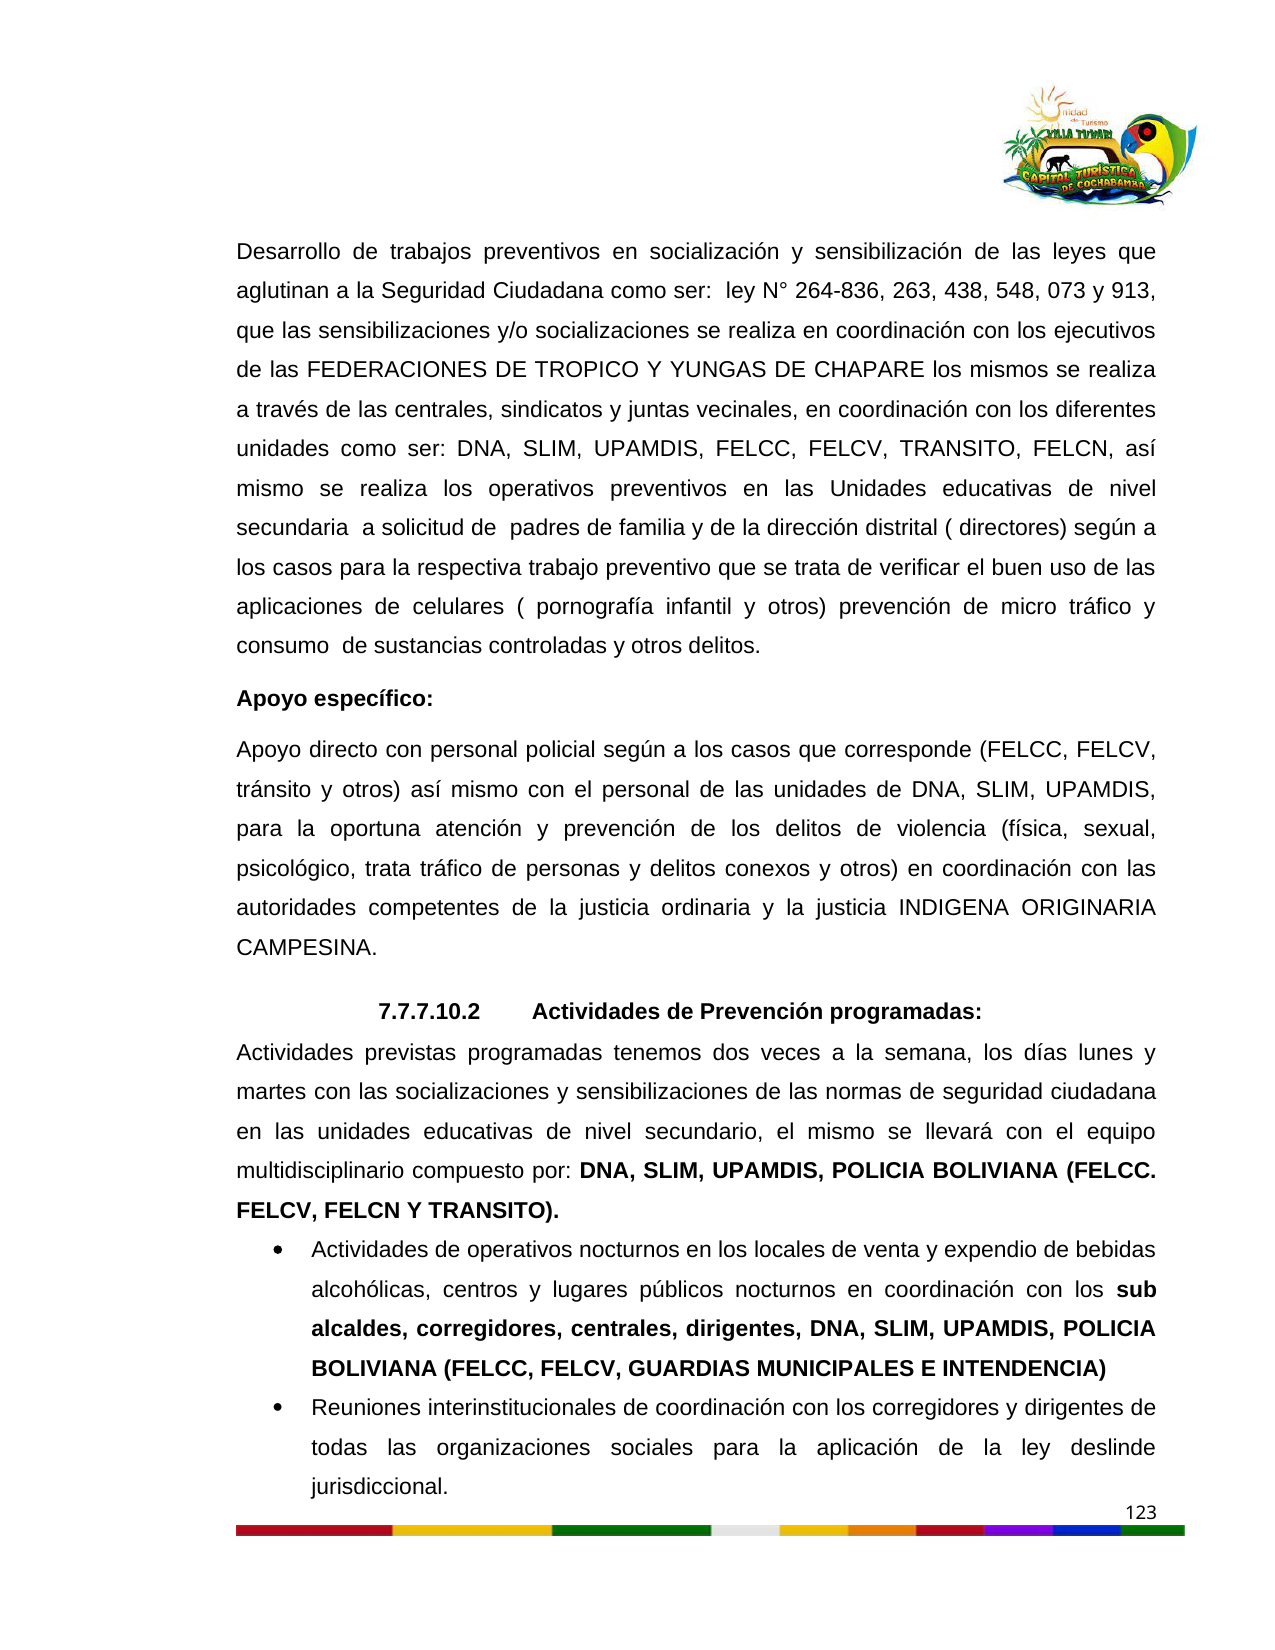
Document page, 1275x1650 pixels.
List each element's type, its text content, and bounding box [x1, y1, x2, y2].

text Apoyo específico: [236, 684, 1157, 711]
picture [236, 1525, 1185, 1536]
list Actividades de operativos nocturnos en los locales de venta y expendio de bebidas alcohólicas, centros y lugares públicos nocturnos en coordinación con los sub alcaldes, corregidores, centrales, dirigentes, DNA, SLIM, UPAMDIS, POLICIA BOLIVIANA (FELCC, FELCV, GUARDIAS MUNICIPALES E INTENDENCIA) [274, 1236, 1157, 1381]
picture [988, 60, 1209, 219]
list Reuniones interinstitucionales de coordinación con los corregidores y dirigentes de todas las organizaciones sociales para la aplicación de la ley deslinde jurisdiccional. [274, 1394, 1157, 1499]
text Apoyo directo con personal policial según a los casos que corresponde (FELCC, FELCV, tránsito y otros) así mismo con el personal de las unidades de DNA, SLIM, UPAMDIS, para la oportuna atención y prevención de los delitos de violencia (física, sexual, psicológico, trata tráfico de personas y delitos conexos y otros) en coordinación con las autoridades competentes de la justicia ordinaria y la justicia INDIGENA ORIGINARIA CAMPESINA. [236, 736, 1157, 960]
text Desarrollo de trabajos preventivos en socialización y sensibilización de las leyes que aglutinan a la Seguridad Ciudadana como ser: ley N° 264-836, 263, 438, 548, 073 y 913, que las sensibilizaciones y/o socializaciones se realiza en coordinación con los ejecutivos de las FEDERACIONES DE TROPICO Y YUNGAS DE CHAPARE los mismos se realiza a través de las centrales, sindicatos y juntas vecinales, en coordinación con los diferentes unidades como ser: DNA, SLIM, UPAMDIS, FELCC, FELCV, TRANSITO, FELCN, así mismo se realiza los operativos preventivos en las Unidades educativas de nivel secundaria a solicitud de padres de familia y de la dirección distrital ( directores) según a los casos para la respectiva trabajo preventivo que se trata de verificar el buen uso de las aplicaciones de celulares ( pornografía infantil y otros) prevención de micro tráfico y consumo de sustancias controladas y otros delitos. [236, 238, 1157, 659]
subtitle Actividades de Prevención programadas: [343, 998, 1157, 1025]
text Actividades previstas programadas tenemos dos veces a la semana, los días lunes y martes con las socializaciones y sensibilizaciones de las normas de seguridad ciudadana en las unidades educativas de nivel secundario, el mismo se llevará con el equipo multidisciplinario compuesto por: DNA, SLIM, UPAMDIS, POLICIA BOLIVIANA (FELCC. FELCV, FELCN Y TRANSITO). [236, 1039, 1157, 1223]
